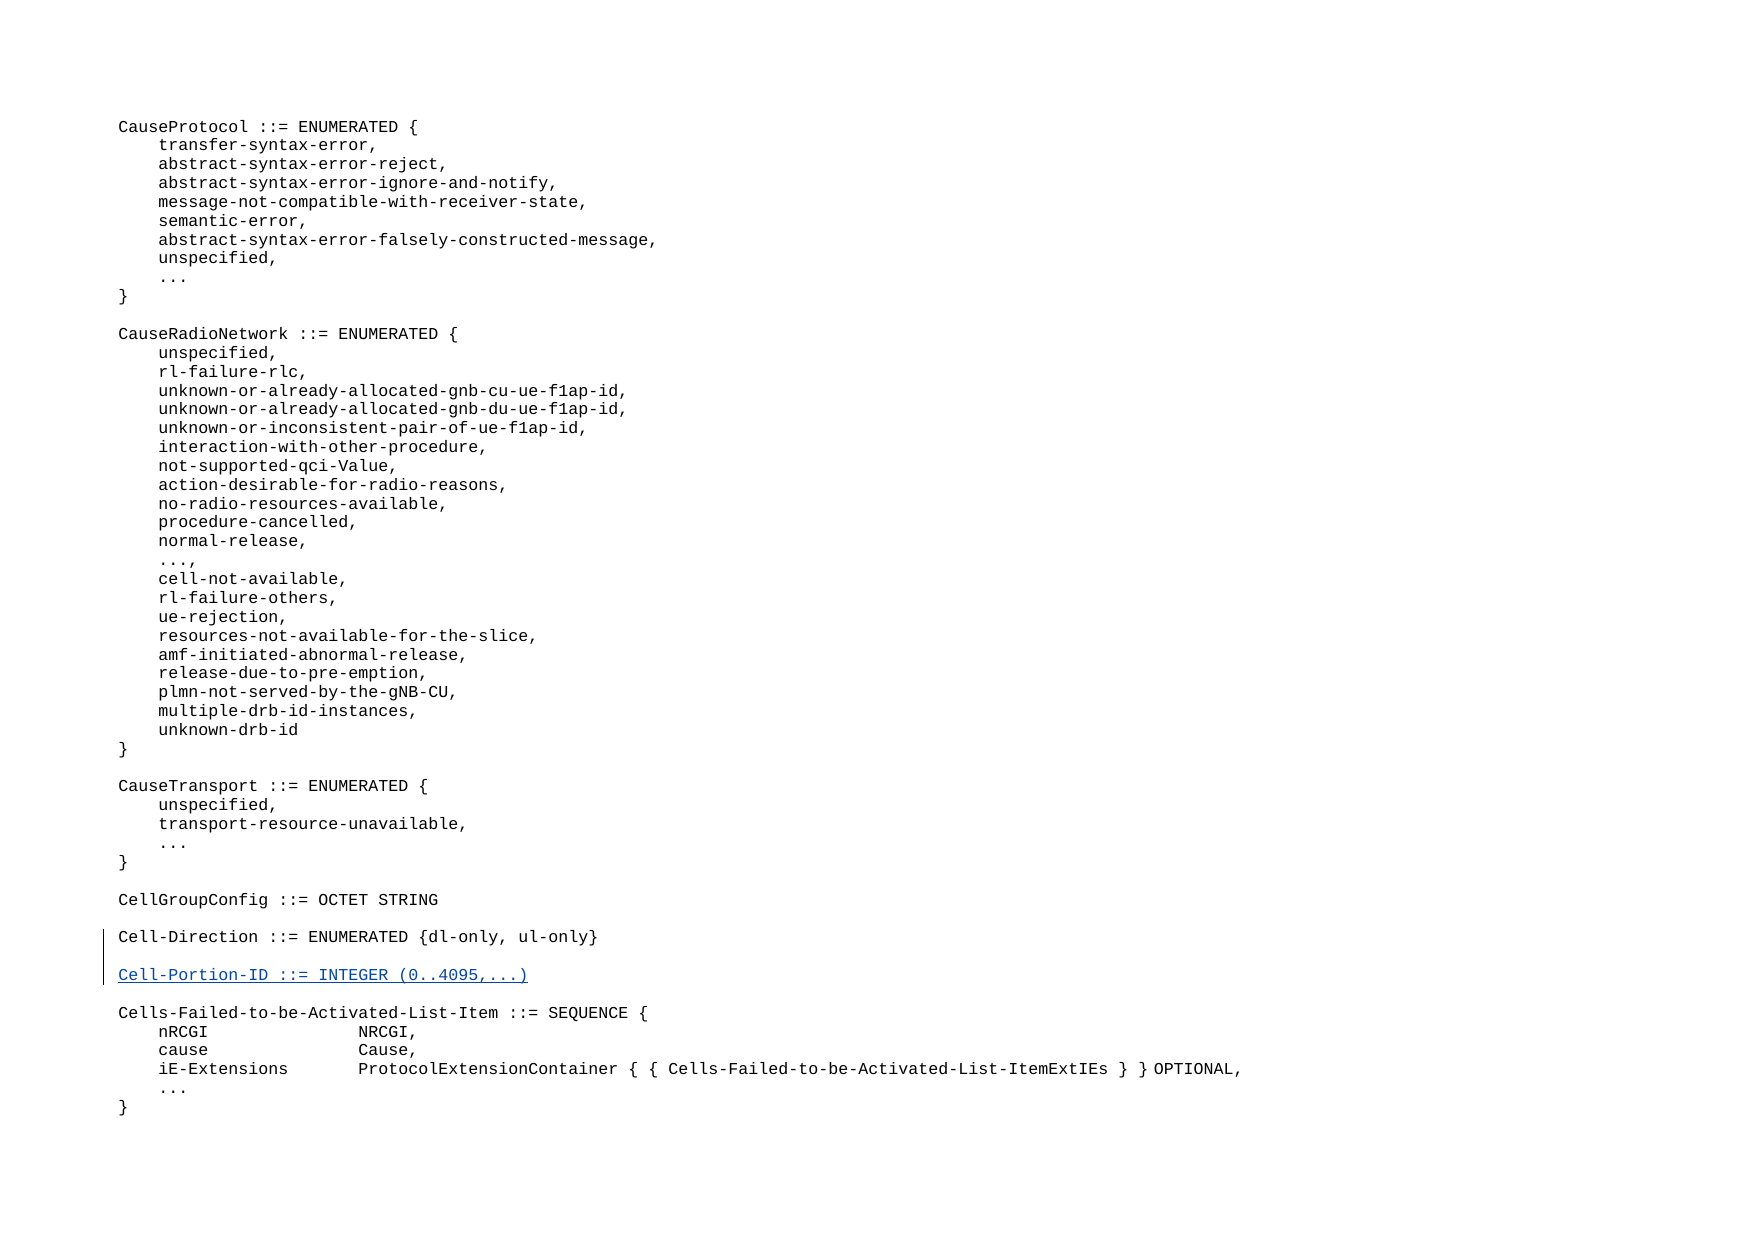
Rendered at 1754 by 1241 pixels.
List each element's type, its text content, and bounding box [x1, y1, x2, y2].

text transfer-syntax-error, [118, 137, 1606, 156]
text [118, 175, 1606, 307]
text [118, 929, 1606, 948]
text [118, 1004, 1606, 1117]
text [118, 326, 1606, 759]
text abstract-syntax-error-reject, [118, 156, 1606, 175]
text CauseProtocol ::= ENUMERATED { [118, 118, 1606, 137]
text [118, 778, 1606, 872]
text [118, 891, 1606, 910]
